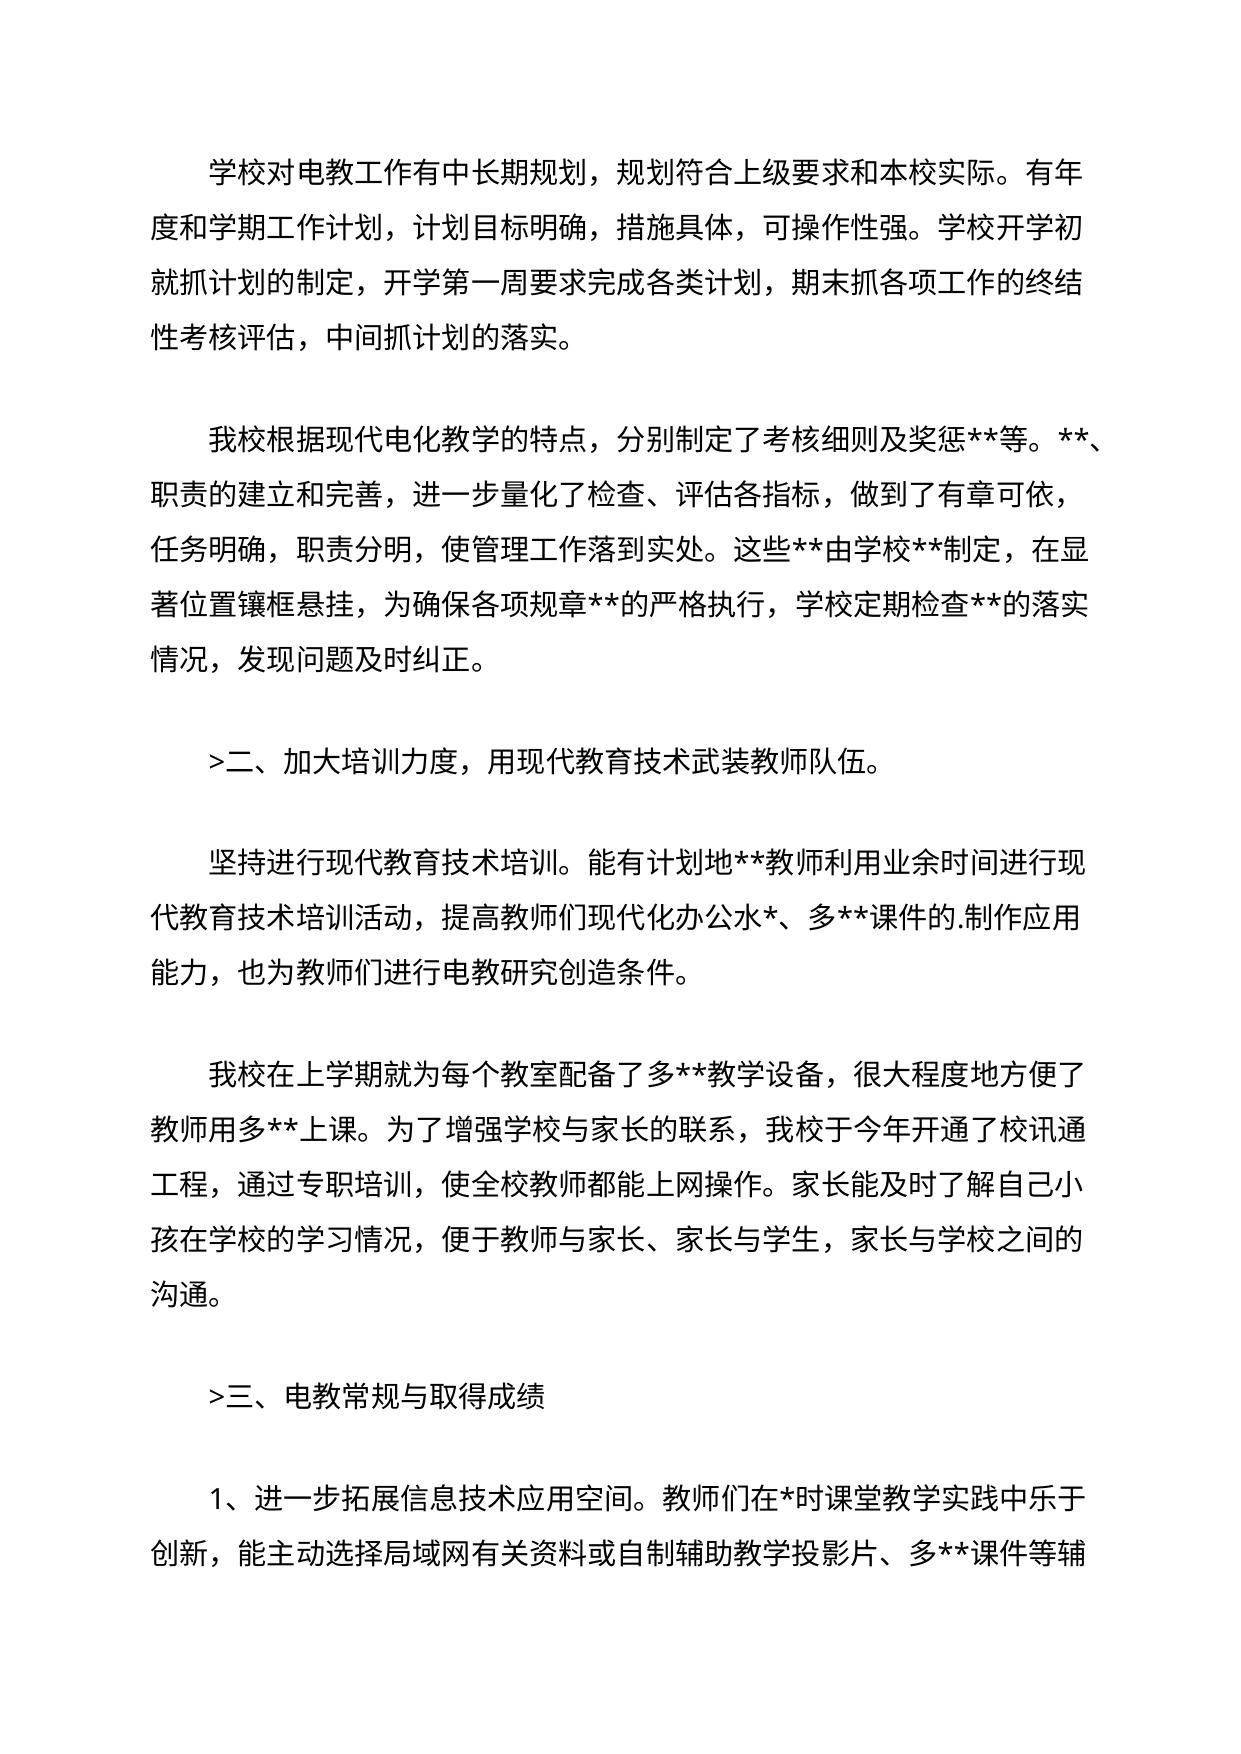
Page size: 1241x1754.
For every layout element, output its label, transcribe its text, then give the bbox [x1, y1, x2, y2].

text >二、加大培训力度，用现代教育技术武装教师队伍。 [150, 738, 1090, 781]
text 坚持进行现代教育技术培训。能有计划地**教师利用业余时间进行现代教育技术培训活动，提高教师们现代化办公水*、多**课件的.制作应用能力，也为教师们进行电教研究创造条件。 [150, 840, 1090, 992]
text 我校根据现代电化教学的特点，分别制定了考核细则及奖惩**等。**、职责的建立和完善，进一步量化了检查、评估各指标，做到了有章可依，任务明确，职责分明，使管理工作落到实处。这些**由学校**制定，在显著位置镶框悬挂，为确保各项规章**的严格执行，学校定期检查**的落实情况，发现问题及时纠正。 [150, 416, 1090, 679]
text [150, 1475, 1090, 1573]
text 我校在上学期就为每个教室配备了多**教学设备，很大程度地方便了教师用多**上课。为了增强学校与家长的联系，我校于今年开通了校讯通工程，通过专职培训，使全校教师都能上网操作。家长能及时了解自己小孩在学校的学习情况，便于教师与家长、家长与学生，家长与学校之间的沟通。 [150, 1052, 1090, 1314]
text 学校对电教工作有中长期规划，规划符合上级要求和本校实际。有年度和学期工作计划，计划目标明确，措施具体，可操作性强。学校开学初就抓计划的制定，开学第一周要求完成各类计划，期末抓各项工作的终结性考核评估，中间抓计划的落实。 [150, 150, 1090, 357]
text >三、电教常规与取得成绩 [150, 1373, 1090, 1416]
